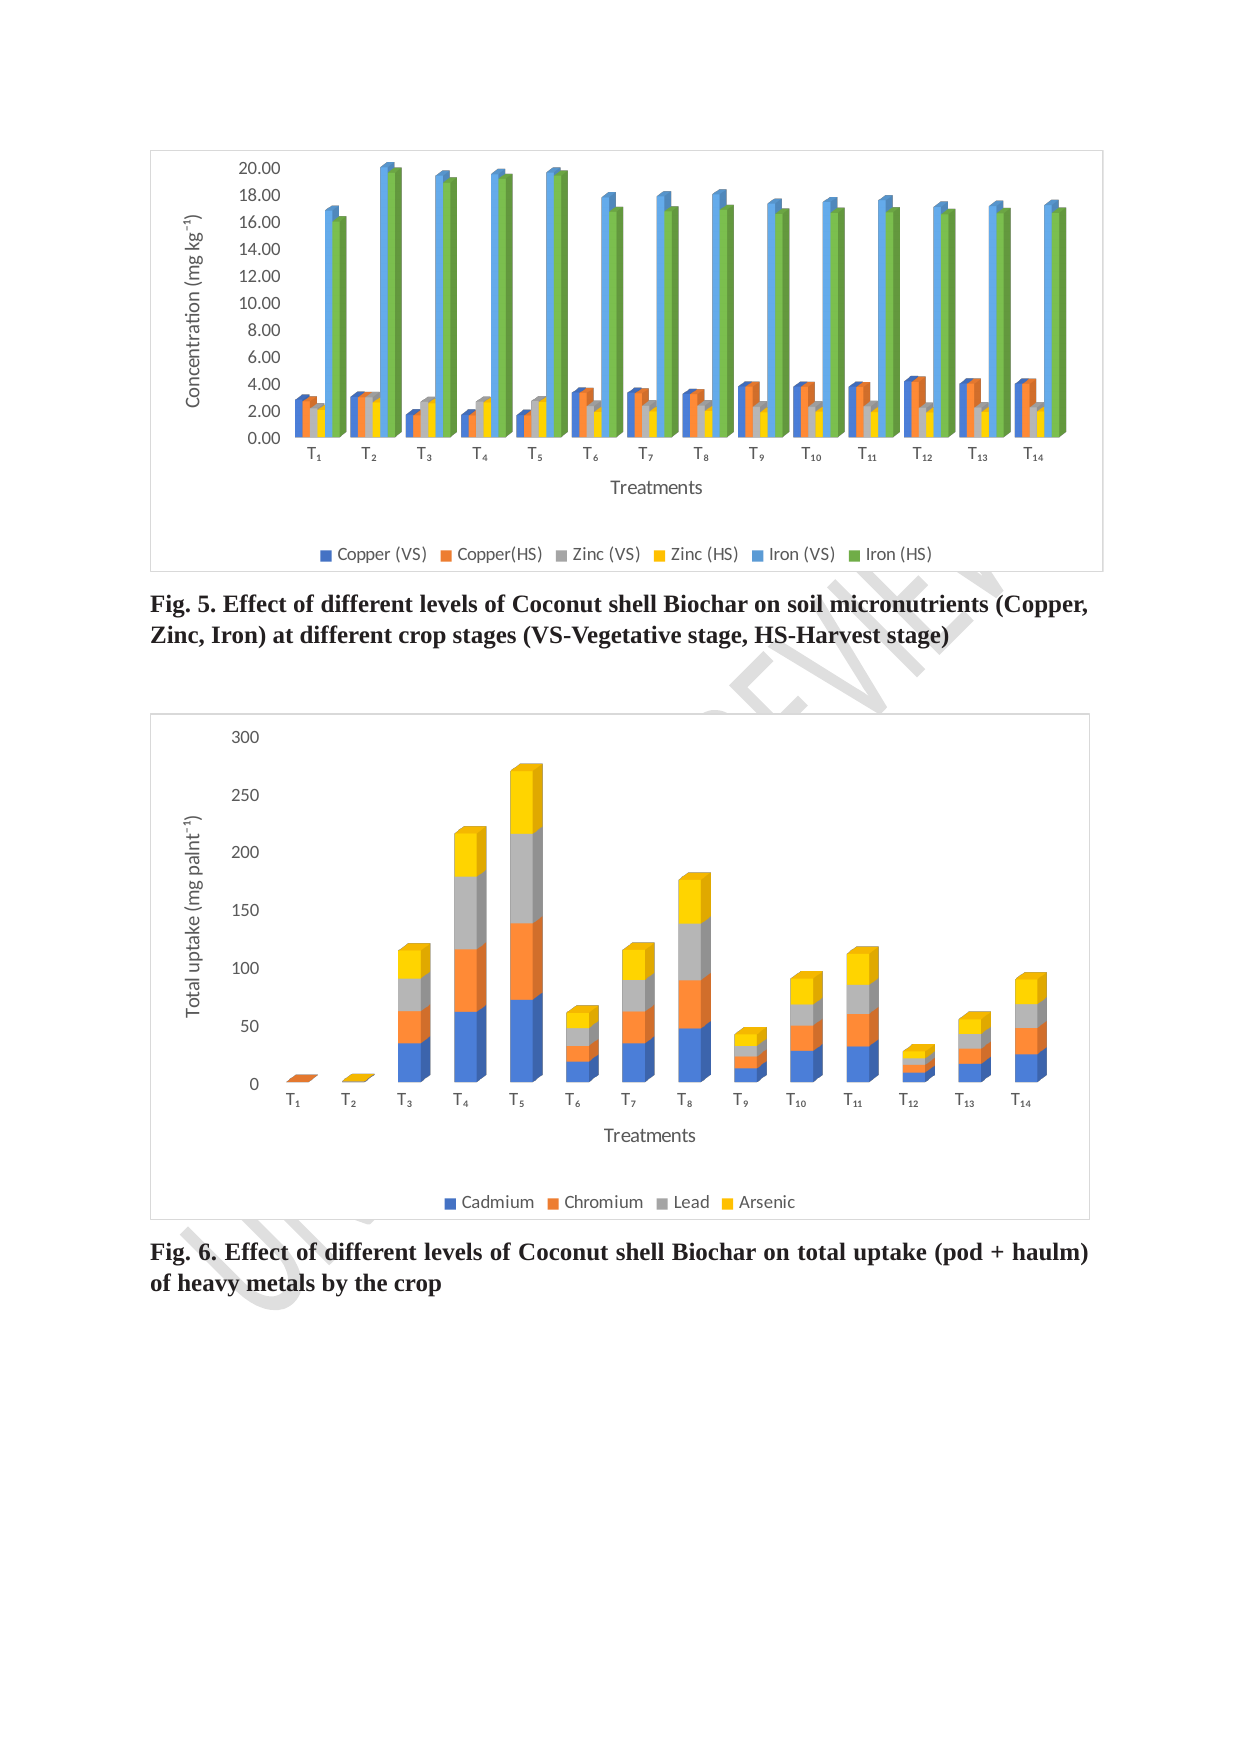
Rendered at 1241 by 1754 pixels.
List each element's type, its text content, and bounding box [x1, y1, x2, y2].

text Fig. 6. Effect of different levels of Coconut shell Biochar on total uptake (pod + haulm) of heavy metals by the crop [150, 1237, 1090, 1297]
text Fig. 5. Effect of different levels of Coconut shell Biochar on soil micronutrients (Copper, Zinc, Iron) at different crop stages (VS-Vegetative stage, HS-Harvest stage) [150, 589, 1090, 649]
